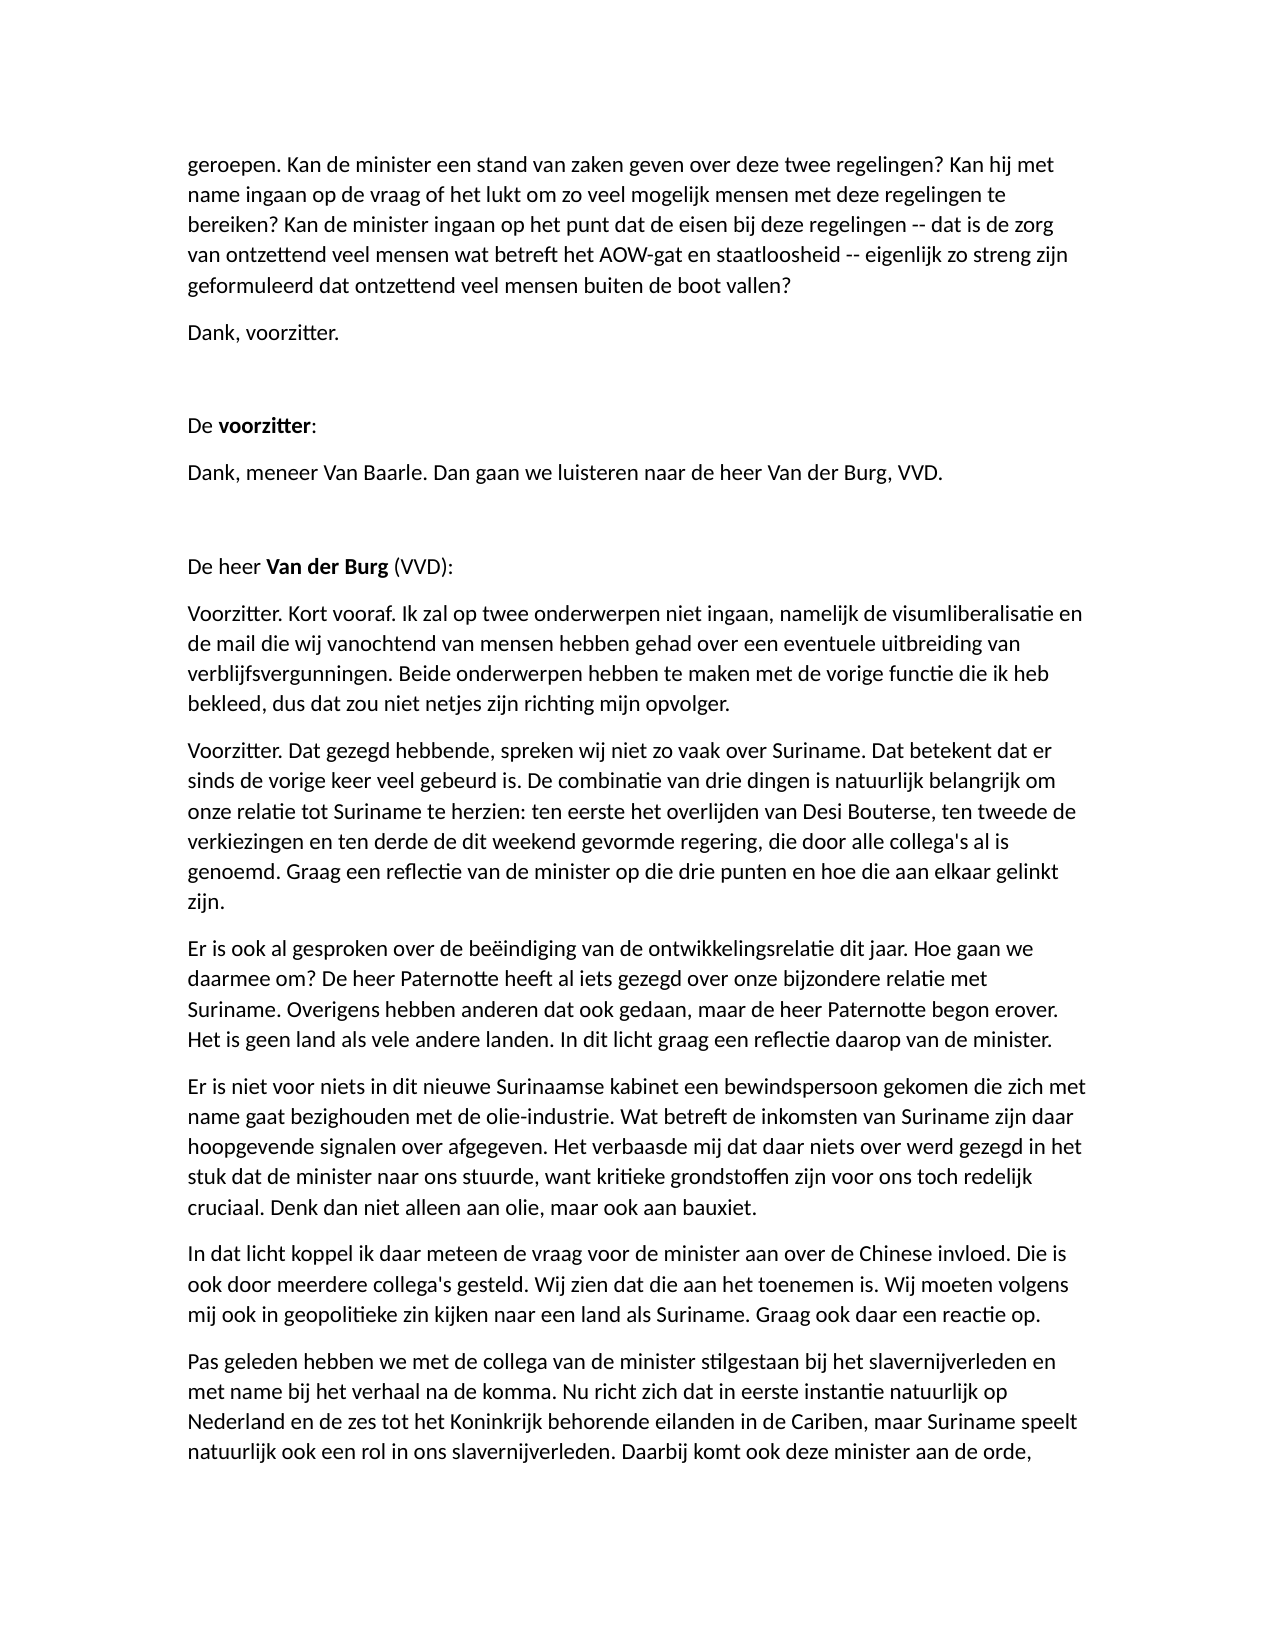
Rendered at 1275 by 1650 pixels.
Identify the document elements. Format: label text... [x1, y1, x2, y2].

text Dank, voorzitter. [187, 318, 1087, 346]
text In dat licht koppel ik daar meteen de vraag voor de minister aan over de Chinese invloed. Die is ook door meerdere collega's gesteld. Wij zien dat die aan het toenemen is. Wij moeten volgens mij ook in geopolitieke zin kijken naar een land als Suriname. Graag ook daar een reactie op. [187, 1239, 1087, 1328]
text De voorzitter: [187, 411, 1087, 439]
text Voorzitter. Kort vooraf. Ik zal op twee onderwerpen niet ingaan, namelijk de visumliberalisatie en de mail die wij vanochtend van mensen hebben gehad over een eventuele uitbreiding van verblijfsvergunningen. Beide onderwerpen hebben te maken met de vorige functie die ik heb bekleed, dus dat zou niet netjes zijn richting mijn opvolger. [187, 599, 1087, 718]
text Voorzitter. Dat gezegd hebbende, spreken wij niet zo vaak over Suriname. Dat betekent dat er sinds de vorige keer veel gebeurd is. De combinatie van drie dingen is natuurlijk belangrijk om onze relatie tot Suriname te herzien: ten eerste het overlijden van Desi Bouterse, ten tweede de verkiezingen en ten derde de dit weekend gevormde regering, die door alle collega's al is genoemd. Graag een reflectie van de minister op die drie punten en hoe die aan elkaar gelinkt zijn. [187, 736, 1087, 916]
text De heer Van der Burg (VVD): [187, 552, 1087, 580]
text Er is ook al gesproken over de beëindiging van de ontwikkelingsrelatie dit jaar. Hoe gaan we daarmee om? De heer Paternotte heeft al iets gezegd over onze bijzondere relatie met Suriname. Overigens hebben anderen dat ook gedaan, maar de heer Paternotte begon erover. Het is geen land als vele andere landen. In dit licht graag een reflectie daarop van de minister. [187, 934, 1087, 1053]
text Er is niet voor niets in dit nieuwe Surinaamse kabinet een bewindspersoon gekomen die zich met name gaat bezighouden met de olie-industrie. Wat betreft de inkomsten van Suriname zijn daar hoopgevende signalen over afgegeven. Het verbaasde mij dat daar niets over werd gezegd in het stuk dat de minister naar ons stuurde, want kritieke grondstoffen zijn voor ons toch redelijk cruciaal. Denk dan niet alleen aan olie, maar ook aan bauxiet. [187, 1072, 1087, 1221]
text Dank, meneer Van Baarle. Dan gaan we luisteren naar de heer Van der Burg, VVD. [187, 458, 1087, 486]
